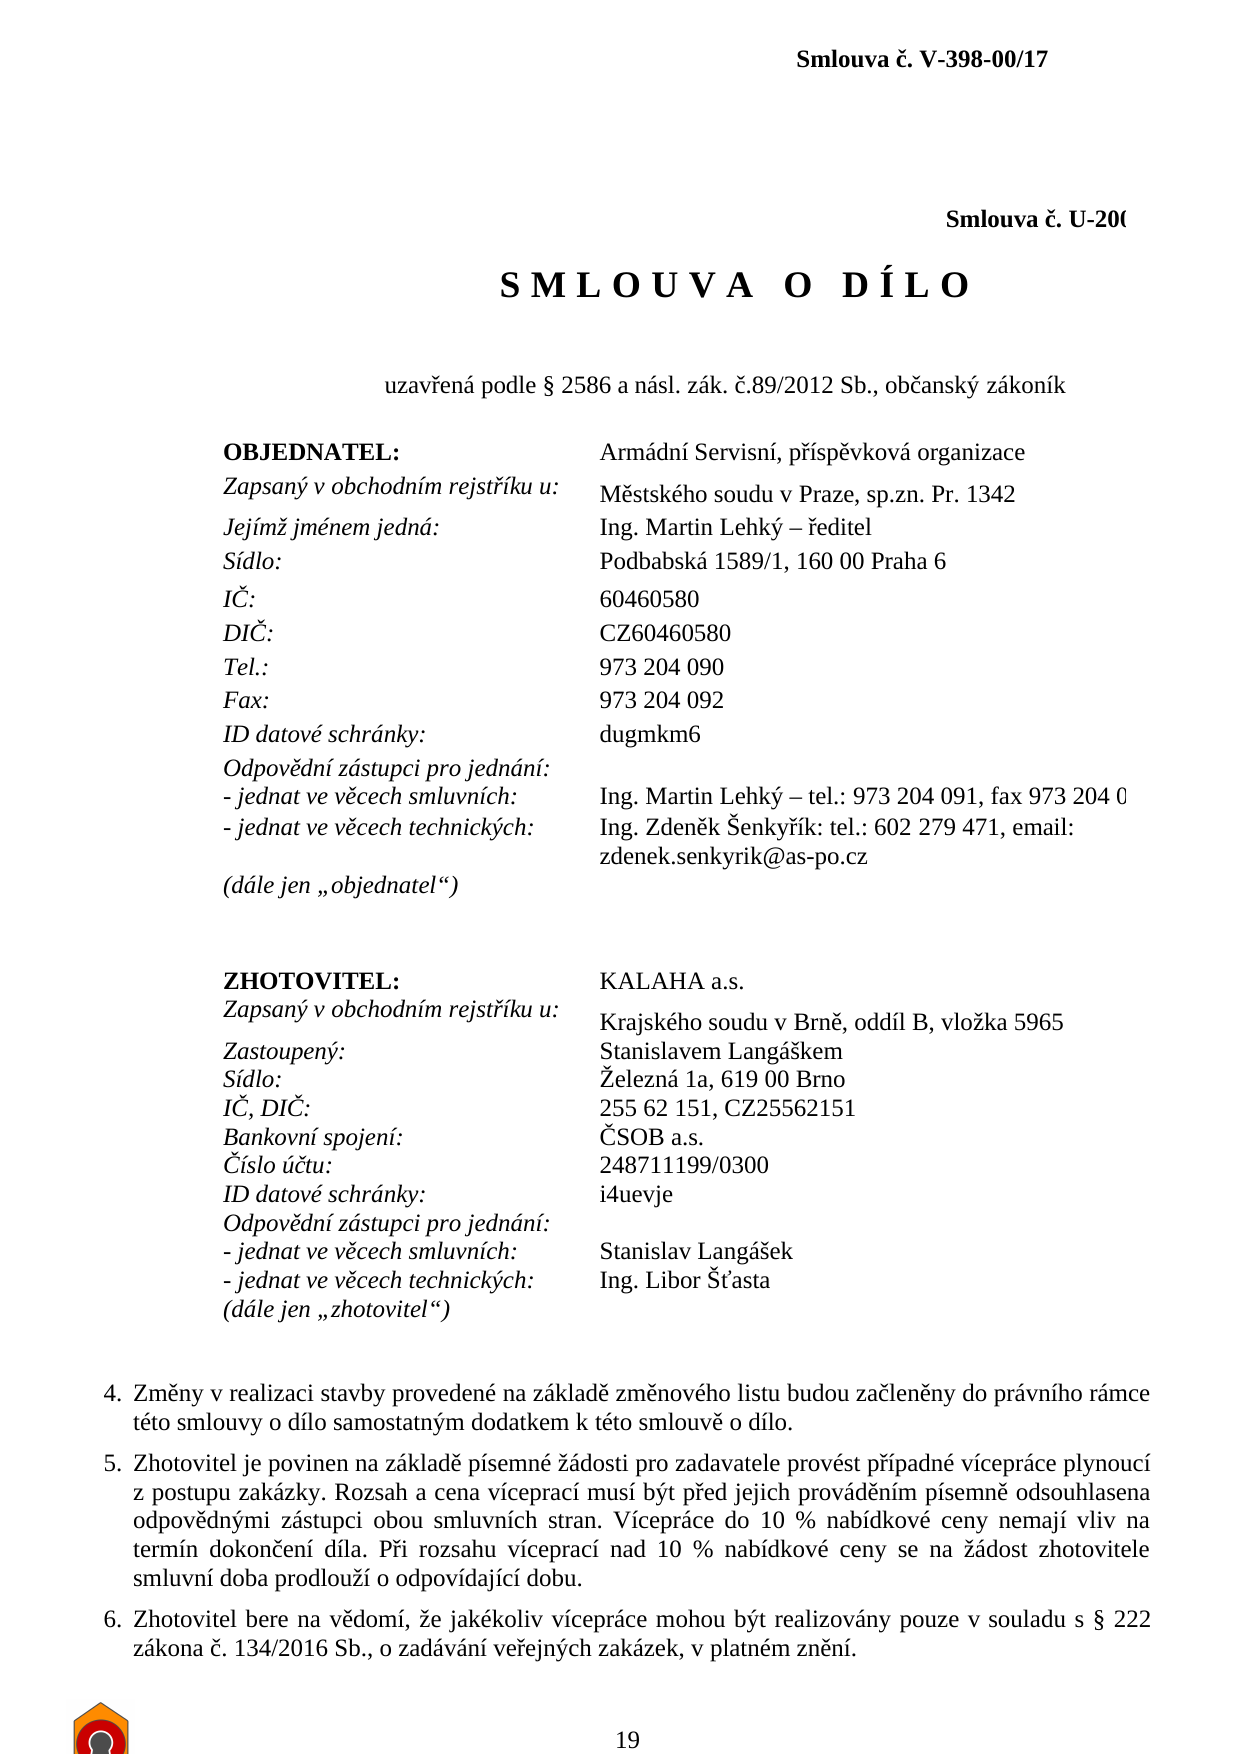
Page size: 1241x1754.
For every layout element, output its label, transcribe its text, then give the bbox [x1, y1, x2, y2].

list Zhotovitel bere na vědomí, že jakékoliv vícepráce mohou být realizovány pouze v souladu s § 222 zákona č. 134/2016 Sb., o zadávání veřejných zakázek, v platném znění. [103, 1604, 1152, 1662]
list Změny v realizaci stavby provedené na základě změnového listu budou začleněny do právního rámce této smlouvy o dílo samostatným dodatkem k této smlouvě o dílo. [103, 1378, 1152, 1436]
list Zhotovitel je povinen na základě písemné žádosti pro zadavatele provést případné vícepráce plynoucí z postupu zakázky. Rozsah a cena víceprací musí být před jejich prováděním písemně odsouhlasena odpovědnými zástupci obou smluvních stran. Vícepráce do 10 % nabídkové ceny nemají vliv na termín dokončení díla. Při rozsahu víceprací nad 10 % nabídkové ceny se na žádost zhotovitele smluvní doba prodlouží o odpovídající dobu. [103, 1448, 1152, 1592]
picture [65, 1699, 136, 1754]
